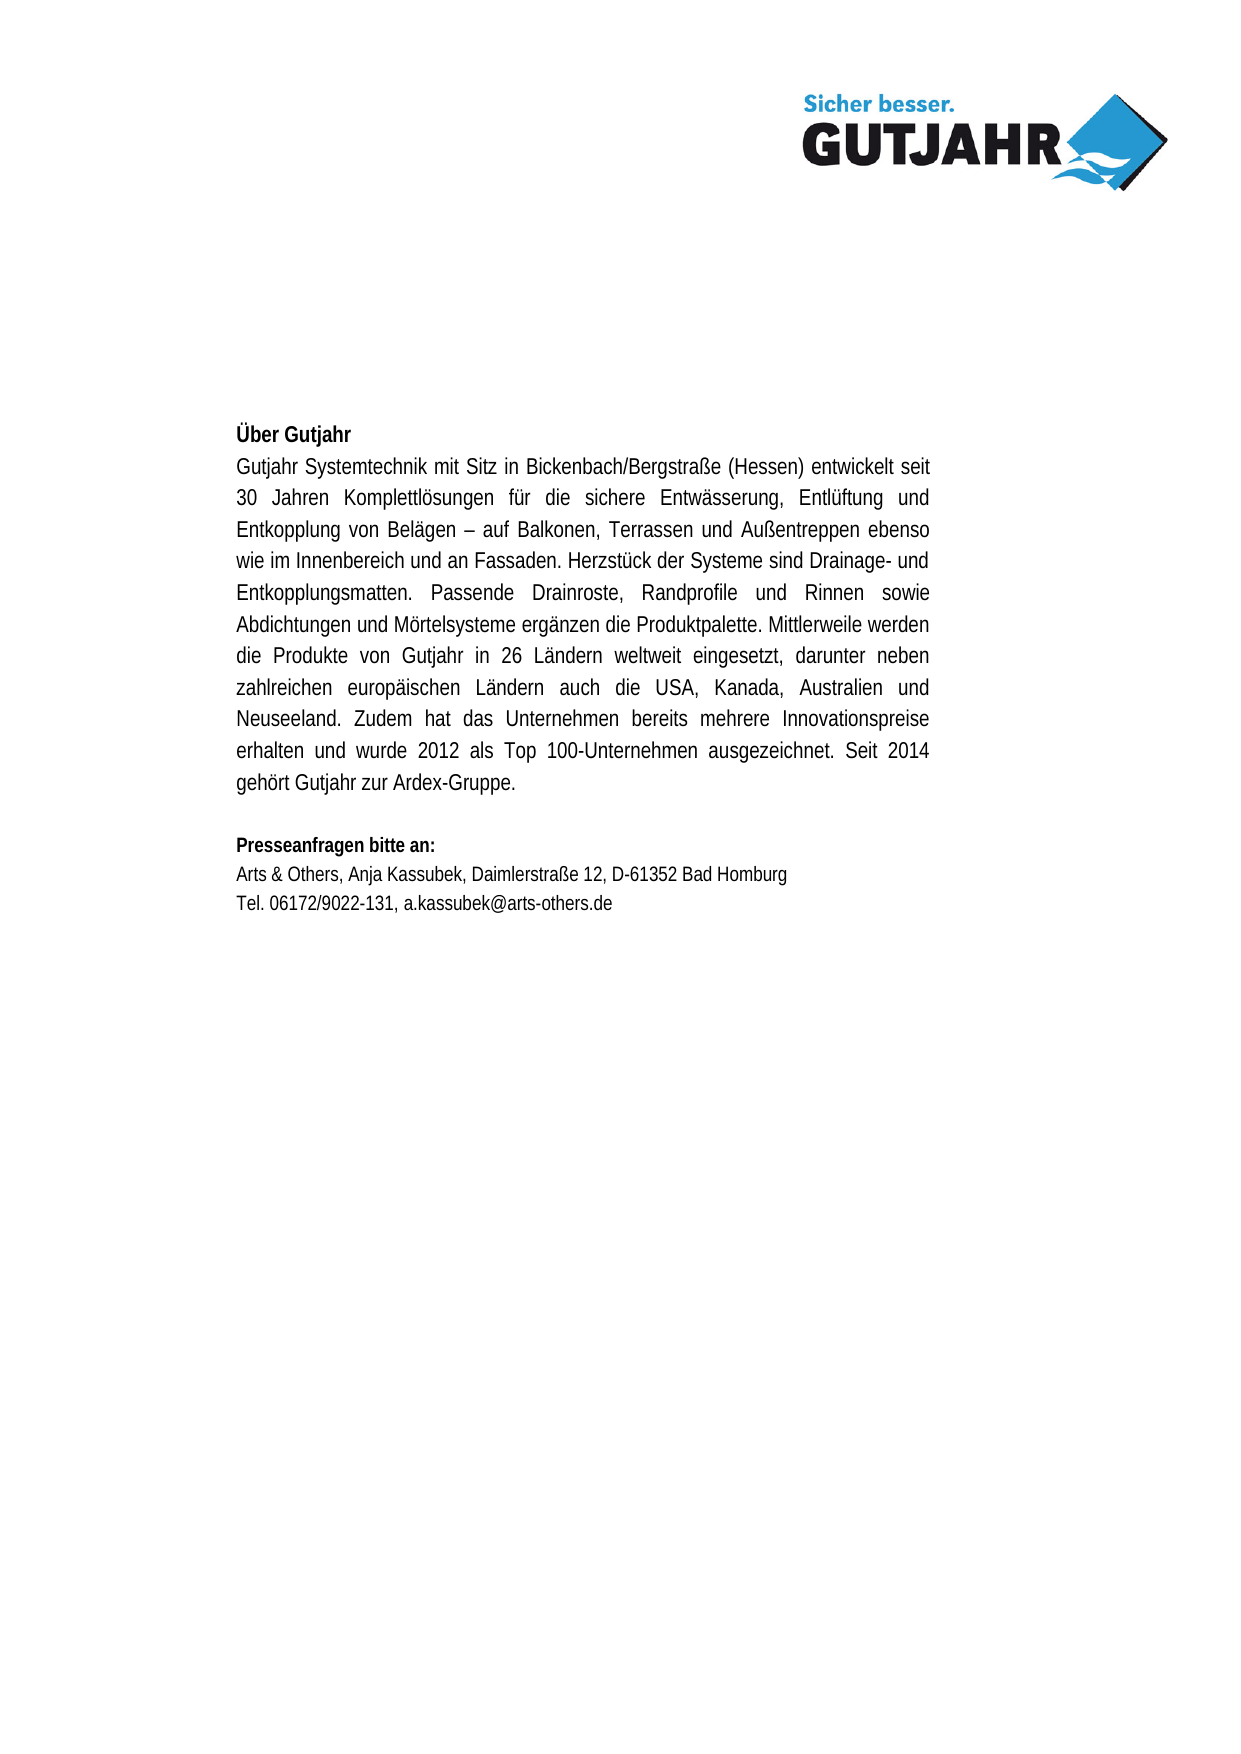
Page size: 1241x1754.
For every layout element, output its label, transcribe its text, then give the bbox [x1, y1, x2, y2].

picture [799, 91, 1168, 191]
text Über Gutjahr [236, 421, 930, 448]
text Gutjahr Systemtechnik mit Sitz in Bickenbach/Bergstraße (Hessen) entwickelt seit 30 Jahren Komplettlösungen für die sichere Entwässerung, Entlüftung und Entkopplung von Belägen – auf Balkonen, Terrassen und Außentreppen ebenso wie im Innenbereich und an Fassaden. Herzstück der Systeme sind Drainage- und Entkopplungsmatten. Passende Drainroste, Randprofile und Rinnen sowie Abdichtungen und Mörtelsysteme ergänzen die Produktpalette. Mittlerweile werden die Produkte von Gutjahr in 26 Ländern weltweit eingesetzt, darunter neben zahlreichen europäischen Ländern auch die USA, Kanada, Australien und Neuseeland. Zudem hat das Unternehmen bereits mehrere Innovationspreise erhalten und wurde 2012 als Top 100-Unternehmen ausgezeichnet. Seit 2014 gehört Gutjahr zur Ardex-Gruppe. [236, 453, 930, 795]
text Presseanfragen bitte an: Arts & Others, Anja Kassubek, Daimlerstraße 12, D-61352 Bad Homburg Tel. 06172/9022-131, a.kassubek@arts-others.de [236, 833, 930, 915]
